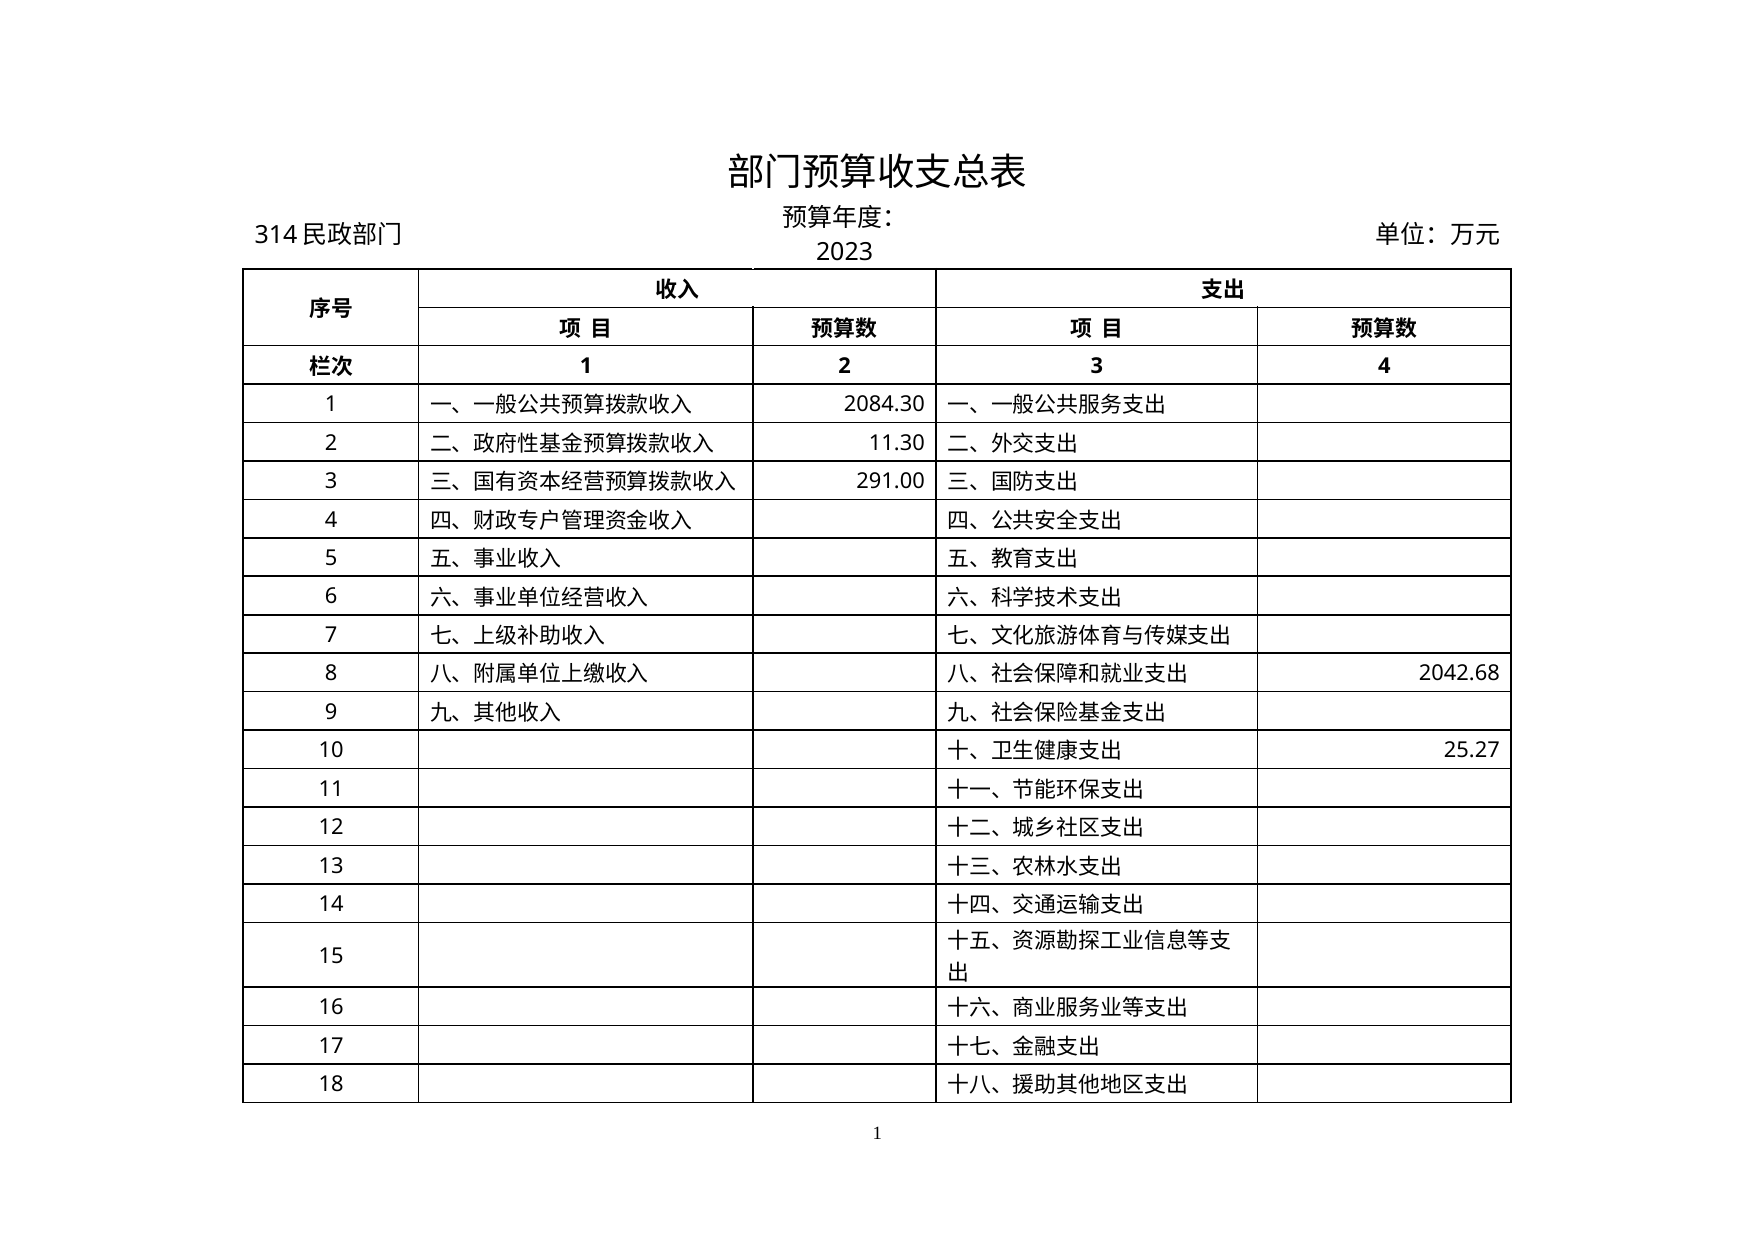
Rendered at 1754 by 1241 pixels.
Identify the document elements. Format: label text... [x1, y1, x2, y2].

table_cell [1258, 616, 1510, 652]
table_cell [1258, 539, 1510, 575]
table_cell [754, 923, 935, 986]
table_cell [1258, 1065, 1510, 1102]
table_cell 十六、商业服务业等支出 [937, 988, 1257, 1025]
table_cell 预算数 [1258, 308, 1510, 345]
table_cell 十五、资源勘探工业信息等支出 [937, 923, 1257, 986]
table_cell [754, 1026, 935, 1063]
table_cell 291.00 [754, 462, 935, 498]
table_cell [1258, 988, 1510, 1025]
table_header 预算年度：2023 [754, 198, 935, 268]
table_cell 二、政府性基金预算拨款收入 [419, 423, 752, 460]
table_cell [1258, 500, 1510, 537]
table_header 314民政部门 [244, 198, 752, 268]
table_cell [754, 616, 935, 652]
table_cell [419, 923, 752, 986]
table_cell [754, 1065, 935, 1102]
table_cell 16 [244, 988, 418, 1025]
table_cell 4 [1258, 346, 1510, 383]
table_cell [754, 808, 935, 844]
table_cell 五、事业收入 [419, 539, 752, 575]
table_cell [1258, 577, 1510, 614]
table_cell [419, 885, 752, 921]
table_cell [419, 808, 752, 844]
table_cell [754, 577, 935, 614]
table_cell [419, 988, 752, 1025]
table_cell 十、卫生健康支出 [937, 731, 1257, 768]
table_cell 3 [244, 462, 418, 498]
table_cell 十三、农林水支出 [937, 846, 1257, 883]
table_cell 十八、援助其他地区支出 [937, 1065, 1257, 1102]
table_cell [419, 846, 752, 883]
table_cell 4 [244, 500, 418, 537]
table_cell [754, 988, 935, 1025]
table_cell 九、社会保险基金支出 [937, 692, 1257, 729]
table_cell [1258, 808, 1510, 844]
table_cell 六、科学技术支出 [937, 577, 1257, 614]
table_cell 七、文化旅游体育与传媒支出 [937, 616, 1257, 652]
table_cell 十四、交通运输支出 [937, 885, 1257, 921]
table_cell 1 [244, 385, 418, 422]
table_cell [754, 500, 935, 537]
table_cell [1258, 462, 1510, 498]
table_cell 项 目 [937, 308, 1257, 345]
table_cell 十二、城乡社区支出 [937, 808, 1257, 844]
text 部门预算收支总表 [106, 142, 1648, 196]
table_cell [1258, 423, 1510, 460]
table_cell 17 [244, 1026, 418, 1063]
table_cell [754, 654, 935, 691]
table_cell 1 [419, 346, 752, 383]
table_cell 14 [244, 885, 418, 921]
table_cell 一、一般公共服务支出 [937, 385, 1257, 422]
table_cell [419, 731, 752, 768]
table_cell 2042.68 [1258, 654, 1510, 691]
table_cell 四、公共安全支出 [937, 500, 1257, 537]
table_cell 八、附属单位上缴收入 [419, 654, 752, 691]
table_cell 11.30 [754, 423, 935, 460]
table_cell 一、一般公共预算拨款收入 [419, 385, 752, 422]
table_cell 收入 [419, 270, 935, 306]
table_cell 2 [754, 346, 935, 383]
table_cell 项 目 [419, 308, 752, 345]
table_cell 八、社会保障和就业支出 [937, 654, 1257, 691]
table_cell [1258, 769, 1510, 806]
table_cell [1258, 885, 1510, 921]
table_cell 十一、节能环保支出 [937, 769, 1257, 806]
table_cell 9 [244, 692, 418, 729]
table_cell 七、上级补助收入 [419, 616, 752, 652]
table_cell [754, 769, 935, 806]
table_header 单位：万元 [937, 198, 1510, 268]
table_cell 3 [937, 346, 1257, 383]
table_cell 10 [244, 731, 418, 768]
table_cell [754, 885, 935, 921]
table_cell [1258, 923, 1510, 986]
table_cell 11 [244, 769, 418, 806]
table_cell [754, 539, 935, 575]
table_cell 5 [244, 539, 418, 575]
table_cell 序号 [244, 270, 418, 345]
table_cell [1258, 692, 1510, 729]
table_cell 三、国有资本经营预算拨款收入 [419, 462, 752, 498]
table_cell 五、教育支出 [937, 539, 1257, 575]
table_cell 四、财政专户管理资金收入 [419, 500, 752, 537]
table_cell [1258, 1026, 1510, 1063]
table_cell 13 [244, 846, 418, 883]
table_cell [1258, 385, 1510, 422]
table_cell 8 [244, 654, 418, 691]
table_cell [419, 769, 752, 806]
table_cell 7 [244, 616, 418, 652]
table_cell [1258, 846, 1510, 883]
table_cell 12 [244, 808, 418, 844]
table_cell 2 [244, 423, 418, 460]
table_cell 2084.30 [754, 385, 935, 422]
table_cell [419, 1026, 752, 1063]
table_cell 三、国防支出 [937, 462, 1257, 498]
table_cell [754, 846, 935, 883]
table_cell [754, 692, 935, 729]
table_cell [754, 731, 935, 768]
table_cell 九、其他收入 [419, 692, 752, 729]
table_cell [419, 1065, 752, 1102]
table_cell 18 [244, 1065, 418, 1102]
table_cell 栏次 [244, 346, 418, 383]
table_cell 25.27 [1258, 731, 1510, 768]
table_cell 预算数 [754, 308, 935, 345]
table_cell 六、事业单位经营收入 [419, 577, 752, 614]
table_cell 支出 [937, 270, 1510, 306]
table_cell 二、外交支出 [937, 423, 1257, 460]
table_cell 十七、金融支出 [937, 1026, 1257, 1063]
table_cell 15 [244, 923, 418, 986]
table_cell 6 [244, 577, 418, 614]
